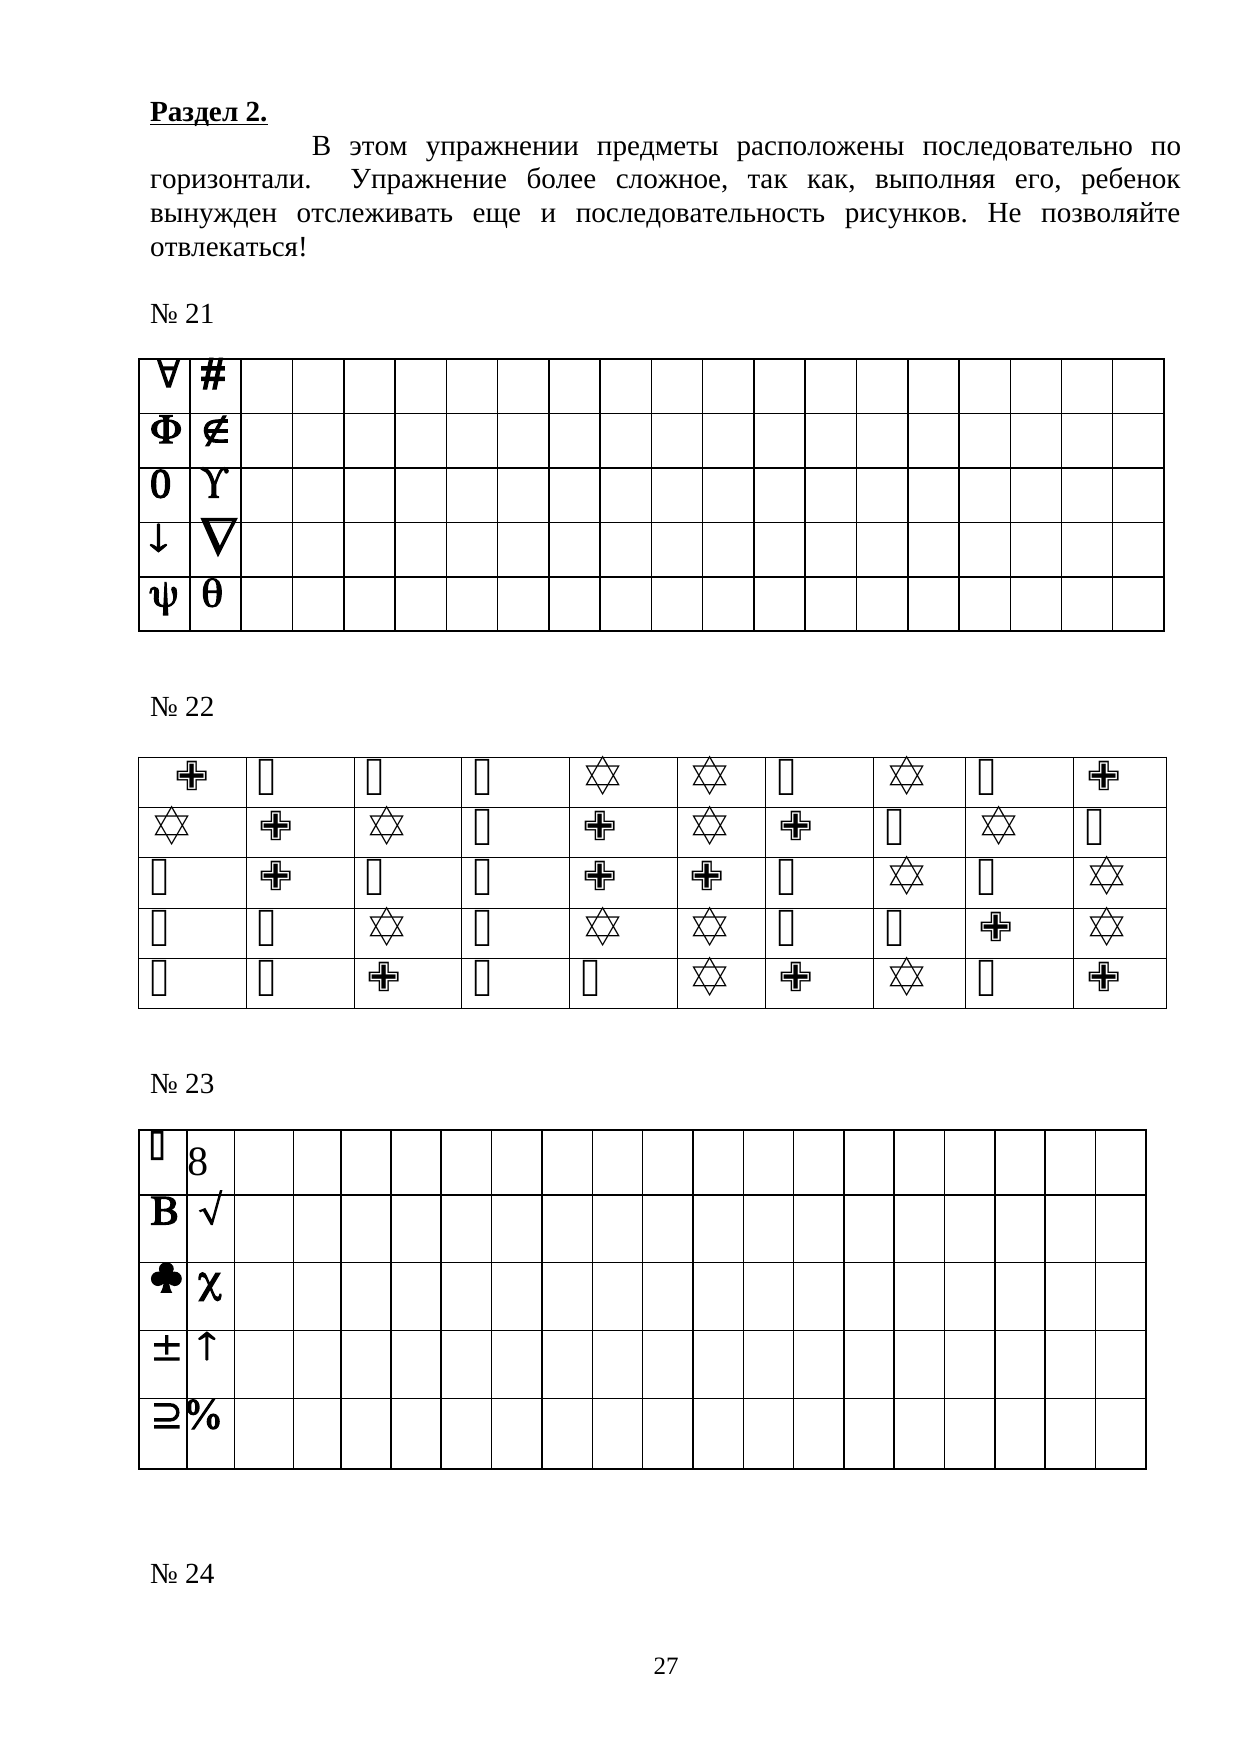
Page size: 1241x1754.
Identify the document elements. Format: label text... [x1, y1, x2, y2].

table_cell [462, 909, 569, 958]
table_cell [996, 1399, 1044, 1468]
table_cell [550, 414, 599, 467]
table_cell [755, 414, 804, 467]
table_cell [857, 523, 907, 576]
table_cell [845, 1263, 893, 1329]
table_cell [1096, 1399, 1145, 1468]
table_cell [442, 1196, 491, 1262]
text № 22 [150, 689, 1182, 723]
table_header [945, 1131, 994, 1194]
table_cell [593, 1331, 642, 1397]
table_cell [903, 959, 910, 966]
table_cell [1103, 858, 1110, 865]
table_header [345, 360, 394, 412]
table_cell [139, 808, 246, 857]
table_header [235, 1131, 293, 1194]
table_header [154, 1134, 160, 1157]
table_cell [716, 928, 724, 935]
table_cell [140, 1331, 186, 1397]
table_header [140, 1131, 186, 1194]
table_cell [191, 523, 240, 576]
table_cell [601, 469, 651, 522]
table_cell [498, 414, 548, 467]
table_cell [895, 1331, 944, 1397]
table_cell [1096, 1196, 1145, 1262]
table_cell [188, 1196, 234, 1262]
table_cell [345, 414, 394, 467]
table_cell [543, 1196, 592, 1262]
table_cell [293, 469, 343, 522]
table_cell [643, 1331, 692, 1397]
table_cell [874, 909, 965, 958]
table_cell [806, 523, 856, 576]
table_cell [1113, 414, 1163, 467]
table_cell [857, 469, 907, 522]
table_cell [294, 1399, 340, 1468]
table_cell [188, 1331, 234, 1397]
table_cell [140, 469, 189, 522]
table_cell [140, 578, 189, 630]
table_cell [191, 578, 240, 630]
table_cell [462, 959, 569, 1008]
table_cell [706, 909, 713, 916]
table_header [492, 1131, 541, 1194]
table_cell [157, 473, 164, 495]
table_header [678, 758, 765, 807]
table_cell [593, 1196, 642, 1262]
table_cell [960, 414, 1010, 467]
table_header [857, 360, 907, 412]
table_header [909, 360, 958, 412]
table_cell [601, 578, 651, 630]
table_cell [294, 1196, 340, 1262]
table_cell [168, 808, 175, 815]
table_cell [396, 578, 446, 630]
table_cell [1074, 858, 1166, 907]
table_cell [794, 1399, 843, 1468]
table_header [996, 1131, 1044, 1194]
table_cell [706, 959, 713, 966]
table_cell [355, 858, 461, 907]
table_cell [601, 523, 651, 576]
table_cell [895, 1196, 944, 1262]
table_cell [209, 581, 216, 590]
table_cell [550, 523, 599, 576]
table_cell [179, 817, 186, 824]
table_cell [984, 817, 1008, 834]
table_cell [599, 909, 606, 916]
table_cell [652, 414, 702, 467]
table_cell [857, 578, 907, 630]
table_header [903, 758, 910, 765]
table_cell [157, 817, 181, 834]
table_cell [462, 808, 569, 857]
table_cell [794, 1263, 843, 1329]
table_header [396, 360, 446, 412]
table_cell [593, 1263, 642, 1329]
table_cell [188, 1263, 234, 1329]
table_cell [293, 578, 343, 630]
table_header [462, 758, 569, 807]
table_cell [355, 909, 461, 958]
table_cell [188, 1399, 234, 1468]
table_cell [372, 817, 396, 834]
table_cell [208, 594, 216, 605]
table_header [806, 360, 856, 412]
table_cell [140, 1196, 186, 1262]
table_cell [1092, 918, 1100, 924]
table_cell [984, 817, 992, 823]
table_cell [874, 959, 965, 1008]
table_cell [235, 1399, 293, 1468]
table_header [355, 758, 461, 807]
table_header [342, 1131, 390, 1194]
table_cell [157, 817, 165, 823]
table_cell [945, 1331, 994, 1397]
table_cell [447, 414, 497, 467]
table_header [1062, 360, 1112, 412]
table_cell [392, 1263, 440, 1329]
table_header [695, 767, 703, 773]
table_header [293, 360, 343, 412]
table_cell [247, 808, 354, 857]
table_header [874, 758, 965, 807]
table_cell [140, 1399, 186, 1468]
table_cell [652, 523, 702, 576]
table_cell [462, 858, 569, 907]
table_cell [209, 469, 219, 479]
text № 21 [150, 296, 1182, 329]
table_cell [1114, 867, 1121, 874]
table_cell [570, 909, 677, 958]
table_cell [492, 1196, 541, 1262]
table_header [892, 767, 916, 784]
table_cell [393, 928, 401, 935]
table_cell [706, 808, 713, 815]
table_header [703, 360, 753, 412]
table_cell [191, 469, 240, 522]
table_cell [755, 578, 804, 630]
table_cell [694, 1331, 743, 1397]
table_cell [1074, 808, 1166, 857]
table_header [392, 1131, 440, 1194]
table_header [498, 360, 548, 412]
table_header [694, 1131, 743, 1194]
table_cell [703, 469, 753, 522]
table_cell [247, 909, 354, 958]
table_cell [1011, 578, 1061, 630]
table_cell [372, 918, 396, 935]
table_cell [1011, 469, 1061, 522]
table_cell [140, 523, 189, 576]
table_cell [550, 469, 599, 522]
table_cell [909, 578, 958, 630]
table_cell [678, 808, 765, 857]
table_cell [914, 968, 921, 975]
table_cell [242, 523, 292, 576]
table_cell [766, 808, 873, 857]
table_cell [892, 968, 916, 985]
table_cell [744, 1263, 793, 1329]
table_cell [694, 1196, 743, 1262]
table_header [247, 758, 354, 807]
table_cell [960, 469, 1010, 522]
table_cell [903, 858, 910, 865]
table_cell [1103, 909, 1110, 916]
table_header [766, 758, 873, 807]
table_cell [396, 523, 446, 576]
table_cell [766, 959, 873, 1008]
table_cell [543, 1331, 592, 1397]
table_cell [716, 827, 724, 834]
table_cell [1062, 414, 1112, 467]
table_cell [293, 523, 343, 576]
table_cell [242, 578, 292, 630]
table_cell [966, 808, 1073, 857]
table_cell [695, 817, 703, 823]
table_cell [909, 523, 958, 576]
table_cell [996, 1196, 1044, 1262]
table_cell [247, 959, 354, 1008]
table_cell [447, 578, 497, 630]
table_header [140, 360, 189, 412]
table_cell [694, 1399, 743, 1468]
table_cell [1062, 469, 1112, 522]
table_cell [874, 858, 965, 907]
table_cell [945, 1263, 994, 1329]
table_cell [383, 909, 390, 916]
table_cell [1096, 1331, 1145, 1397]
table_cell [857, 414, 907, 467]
table_header [447, 360, 497, 412]
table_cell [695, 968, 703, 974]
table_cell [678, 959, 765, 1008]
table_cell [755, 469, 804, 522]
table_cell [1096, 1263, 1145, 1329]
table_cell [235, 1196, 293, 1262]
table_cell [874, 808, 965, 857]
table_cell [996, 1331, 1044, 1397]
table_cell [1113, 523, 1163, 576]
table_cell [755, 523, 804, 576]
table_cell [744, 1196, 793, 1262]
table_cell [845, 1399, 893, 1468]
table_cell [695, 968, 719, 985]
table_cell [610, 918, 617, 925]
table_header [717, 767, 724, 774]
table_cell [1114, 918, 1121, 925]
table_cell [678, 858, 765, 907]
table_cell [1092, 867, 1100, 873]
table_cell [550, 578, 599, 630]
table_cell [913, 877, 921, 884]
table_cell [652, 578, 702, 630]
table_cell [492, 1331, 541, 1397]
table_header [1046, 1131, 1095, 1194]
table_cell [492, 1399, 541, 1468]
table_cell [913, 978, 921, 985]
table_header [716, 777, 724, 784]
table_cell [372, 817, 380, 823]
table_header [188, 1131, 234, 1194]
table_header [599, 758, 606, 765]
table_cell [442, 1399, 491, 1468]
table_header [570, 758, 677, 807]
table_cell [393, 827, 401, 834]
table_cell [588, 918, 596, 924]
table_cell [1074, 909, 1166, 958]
text № 24 [150, 1556, 1182, 1589]
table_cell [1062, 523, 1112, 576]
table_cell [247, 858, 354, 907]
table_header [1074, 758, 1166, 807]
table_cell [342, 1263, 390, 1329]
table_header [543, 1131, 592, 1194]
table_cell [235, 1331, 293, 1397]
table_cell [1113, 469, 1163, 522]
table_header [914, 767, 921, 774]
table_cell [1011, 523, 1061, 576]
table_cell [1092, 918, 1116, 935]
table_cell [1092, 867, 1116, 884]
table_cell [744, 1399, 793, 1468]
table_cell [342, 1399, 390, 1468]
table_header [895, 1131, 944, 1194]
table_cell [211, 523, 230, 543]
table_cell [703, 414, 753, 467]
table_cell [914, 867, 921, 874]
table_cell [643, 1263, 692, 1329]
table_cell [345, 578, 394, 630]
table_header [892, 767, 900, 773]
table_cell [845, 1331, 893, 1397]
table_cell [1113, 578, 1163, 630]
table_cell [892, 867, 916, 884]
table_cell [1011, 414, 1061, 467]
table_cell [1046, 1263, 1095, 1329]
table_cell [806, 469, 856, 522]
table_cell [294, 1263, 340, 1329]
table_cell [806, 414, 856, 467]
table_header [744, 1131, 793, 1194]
table_header [1113, 360, 1163, 412]
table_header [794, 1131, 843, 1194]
table_header [652, 360, 702, 412]
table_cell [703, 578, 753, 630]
table_header [191, 360, 240, 412]
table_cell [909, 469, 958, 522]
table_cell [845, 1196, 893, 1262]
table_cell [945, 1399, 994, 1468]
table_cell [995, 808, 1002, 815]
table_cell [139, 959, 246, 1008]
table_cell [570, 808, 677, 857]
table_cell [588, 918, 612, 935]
table_header [960, 360, 1010, 412]
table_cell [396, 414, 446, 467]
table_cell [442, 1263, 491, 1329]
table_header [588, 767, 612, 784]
table_cell [191, 414, 240, 467]
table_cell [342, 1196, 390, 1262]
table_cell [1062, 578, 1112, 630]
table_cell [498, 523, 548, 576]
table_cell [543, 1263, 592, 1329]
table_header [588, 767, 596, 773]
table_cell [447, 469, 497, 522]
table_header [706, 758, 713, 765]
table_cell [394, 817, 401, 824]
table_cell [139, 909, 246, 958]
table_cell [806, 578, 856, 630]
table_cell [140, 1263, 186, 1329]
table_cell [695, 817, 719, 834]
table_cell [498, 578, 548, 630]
table_header [601, 360, 651, 412]
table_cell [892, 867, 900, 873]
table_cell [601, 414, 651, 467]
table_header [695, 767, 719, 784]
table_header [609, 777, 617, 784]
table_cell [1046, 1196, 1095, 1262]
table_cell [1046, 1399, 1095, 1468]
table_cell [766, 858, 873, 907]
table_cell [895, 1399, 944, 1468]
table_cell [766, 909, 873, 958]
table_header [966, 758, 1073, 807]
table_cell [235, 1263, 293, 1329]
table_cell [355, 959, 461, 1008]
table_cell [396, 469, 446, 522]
table_cell [293, 414, 343, 467]
table_header [550, 360, 599, 412]
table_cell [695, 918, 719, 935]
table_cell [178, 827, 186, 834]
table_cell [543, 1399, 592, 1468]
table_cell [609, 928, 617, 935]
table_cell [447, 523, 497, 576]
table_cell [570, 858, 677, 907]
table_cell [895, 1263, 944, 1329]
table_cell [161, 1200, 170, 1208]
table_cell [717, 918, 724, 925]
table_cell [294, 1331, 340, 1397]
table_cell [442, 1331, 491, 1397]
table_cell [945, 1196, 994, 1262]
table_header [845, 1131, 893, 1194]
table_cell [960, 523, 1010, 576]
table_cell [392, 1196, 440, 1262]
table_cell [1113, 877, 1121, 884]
text В этом упражнении предметы расположены последовательно по горизонтали. Упражнение более сложное, так как, выполняя его, ребенок вынужден отслеживать еще и последовательность рисунков. Не позволяйте отвлекаться! [150, 128, 1182, 262]
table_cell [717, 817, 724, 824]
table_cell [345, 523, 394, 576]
table_cell [242, 414, 292, 467]
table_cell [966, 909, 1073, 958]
text Раздел 2. [150, 94, 1182, 128]
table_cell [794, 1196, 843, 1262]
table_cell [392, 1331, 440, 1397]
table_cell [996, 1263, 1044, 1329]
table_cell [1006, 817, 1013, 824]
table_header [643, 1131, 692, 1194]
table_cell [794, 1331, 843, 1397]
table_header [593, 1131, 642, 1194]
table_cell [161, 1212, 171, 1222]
table_cell [140, 414, 189, 467]
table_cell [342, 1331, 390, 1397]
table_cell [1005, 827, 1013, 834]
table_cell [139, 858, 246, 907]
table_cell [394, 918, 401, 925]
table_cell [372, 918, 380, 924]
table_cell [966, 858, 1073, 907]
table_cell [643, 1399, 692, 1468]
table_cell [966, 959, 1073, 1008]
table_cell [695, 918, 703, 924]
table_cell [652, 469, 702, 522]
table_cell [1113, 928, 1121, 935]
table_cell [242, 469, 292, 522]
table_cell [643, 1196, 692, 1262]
table_header [242, 360, 292, 412]
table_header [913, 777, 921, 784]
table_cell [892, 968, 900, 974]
table_header [1011, 360, 1061, 412]
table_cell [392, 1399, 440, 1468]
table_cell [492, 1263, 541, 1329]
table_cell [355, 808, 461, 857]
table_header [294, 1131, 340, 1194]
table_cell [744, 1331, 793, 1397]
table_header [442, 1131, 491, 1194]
text № 23 [150, 1067, 1182, 1100]
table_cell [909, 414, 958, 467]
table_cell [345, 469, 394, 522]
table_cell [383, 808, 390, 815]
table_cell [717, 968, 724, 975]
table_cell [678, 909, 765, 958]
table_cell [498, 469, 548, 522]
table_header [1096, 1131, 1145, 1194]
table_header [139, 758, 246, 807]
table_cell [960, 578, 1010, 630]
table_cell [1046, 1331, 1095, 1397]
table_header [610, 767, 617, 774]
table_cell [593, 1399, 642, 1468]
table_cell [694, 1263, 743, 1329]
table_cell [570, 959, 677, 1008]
table_header [755, 360, 804, 412]
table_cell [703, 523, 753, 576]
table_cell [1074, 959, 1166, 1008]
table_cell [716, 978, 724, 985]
